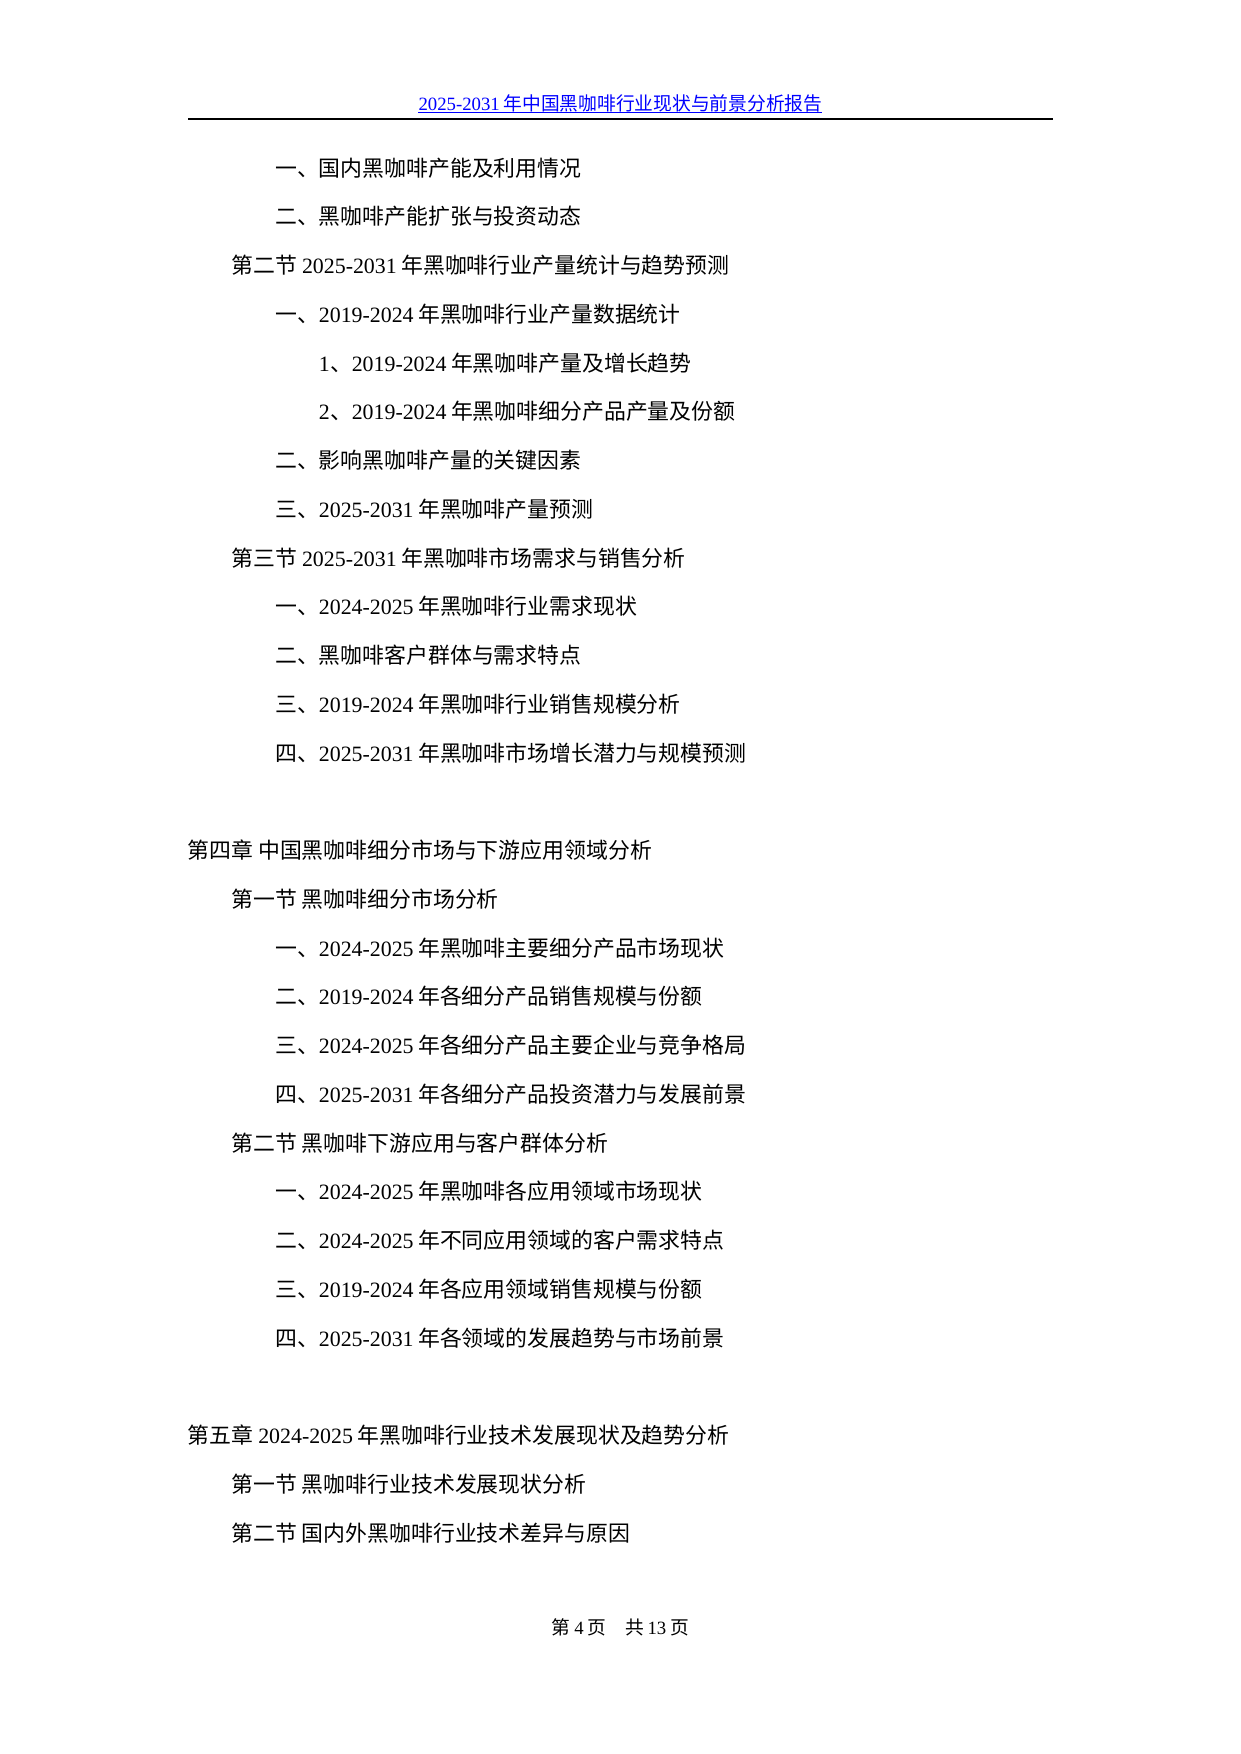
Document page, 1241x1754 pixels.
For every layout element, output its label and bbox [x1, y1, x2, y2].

text [187, 150, 1053, 1548]
